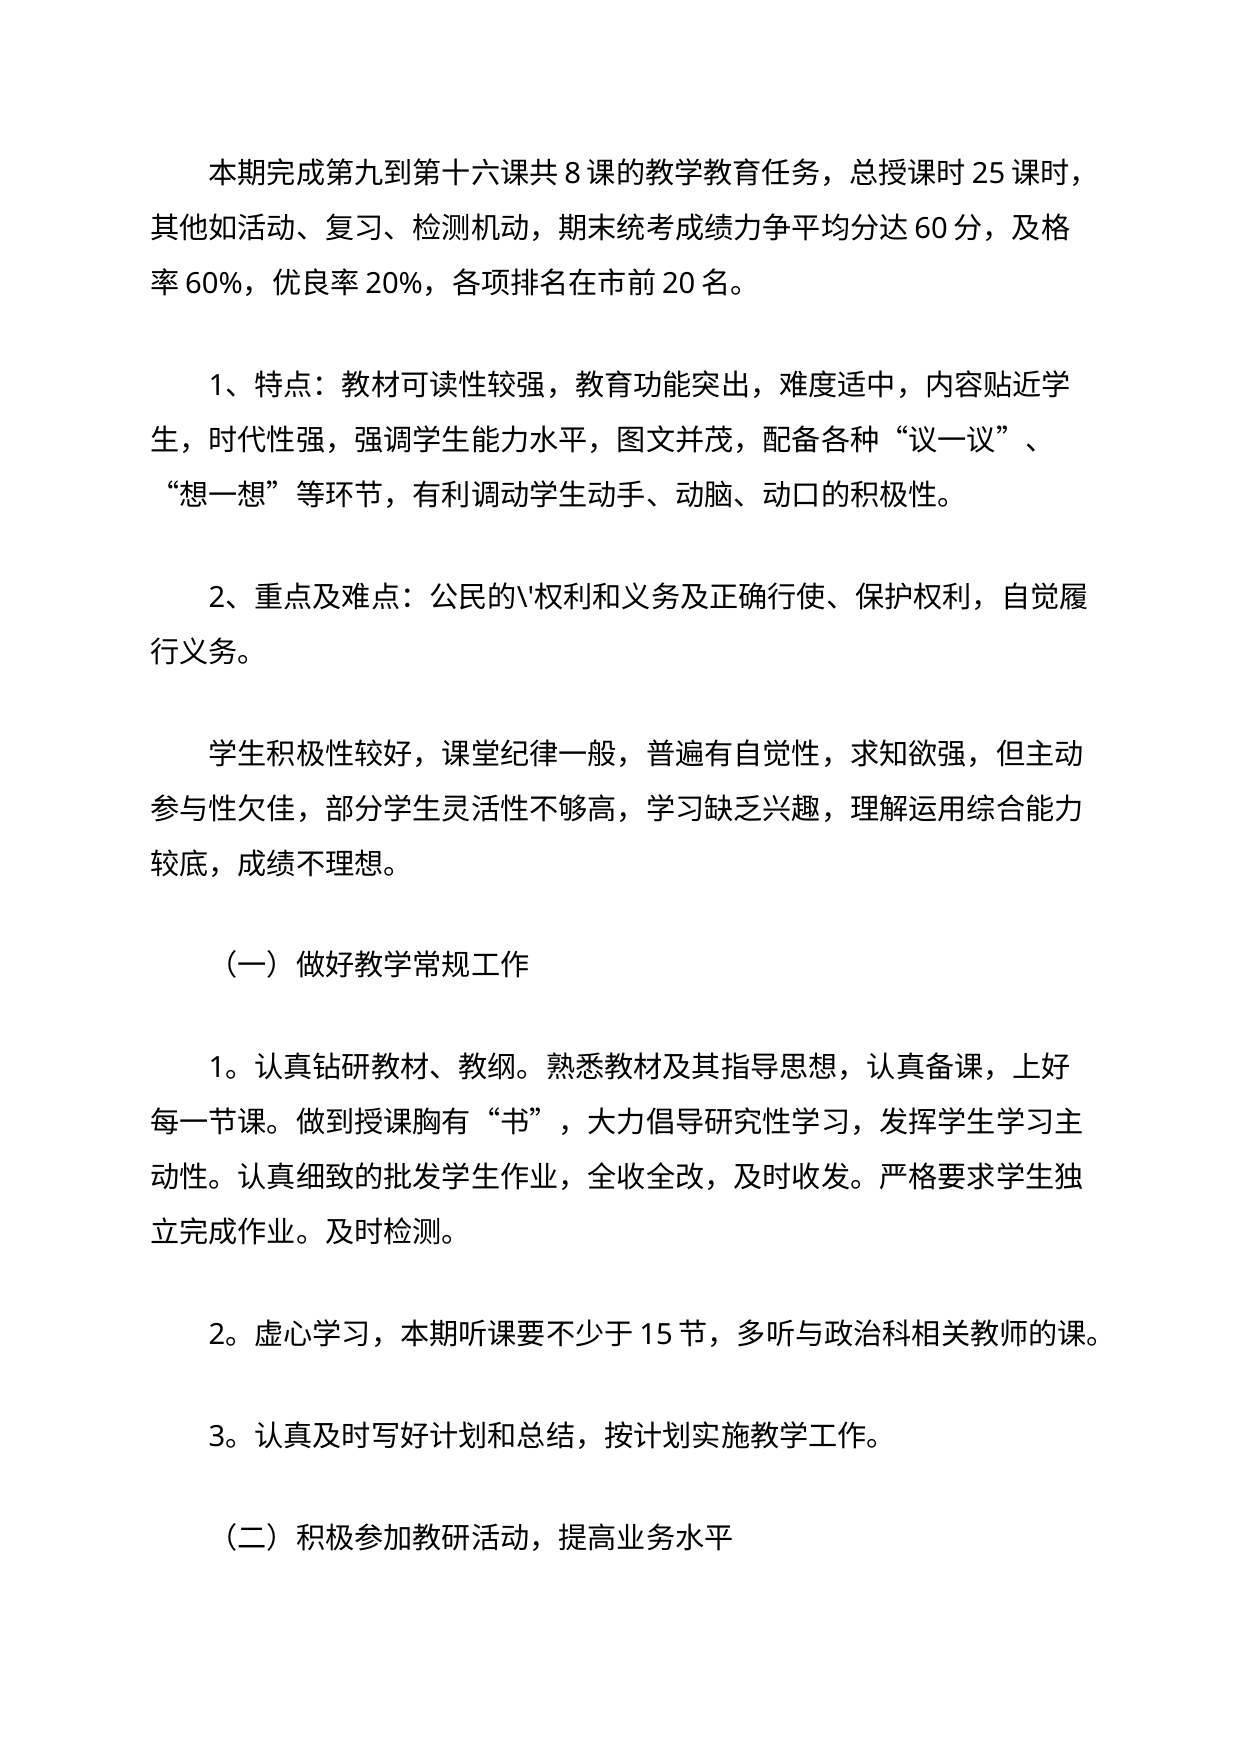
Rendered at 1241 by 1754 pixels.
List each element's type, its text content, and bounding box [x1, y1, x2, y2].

text 本期完成第九到第十六课共8课的教学教育任务，总授课时25课时，其他如活动、复习、检测机动，期末统考成绩力争平均分达60分，及格率60%，优良率20%，各项排名在市前20名。 [150, 150, 1090, 302]
text 1、特点：教材可读性较强，教育功能突出，难度适中，内容贴近学生，时代性强，强调学生能力水平，图文并茂，配备各种“议一议”、“想一想”等环节，有利调动学生动手、动脑、动口的积极性。 [150, 362, 1090, 514]
text 2、重点及难点：公民的\'权利和义务及正确行使、保护权利，自觉履行义务。 [150, 574, 1090, 671]
text 2。虚心学习，本期听课要不少于15节，多听与政治科相关教师的课。 [150, 1310, 1090, 1353]
text 学生积极性较好，课堂纪律一般，普遍有自觉性，求知欲强，但主动参与性欠佳，部分学生灵活性不够高，学习缺乏兴趣，理解运用综合能力较底，成绩不理想。 [150, 730, 1090, 882]
text 3。认真及时写好计划和总结，按计划实施教学工作。 [150, 1412, 1090, 1455]
text 1。认真钻研教材、教纲。熟悉教材及其指导思想，认真备课，上好每一节课。做到授课胸有“书”，大力倡导研究性学习，发挥学生学习主动性。认真细致的批发学生作业，全收全改，及时收发。严格要求学生独立完成作业。及时检测。 [150, 1044, 1090, 1251]
text （二）积极参加教研活动，提高业务水平 [150, 1514, 1090, 1557]
text （一）做好教学常规工作 [150, 942, 1090, 984]
